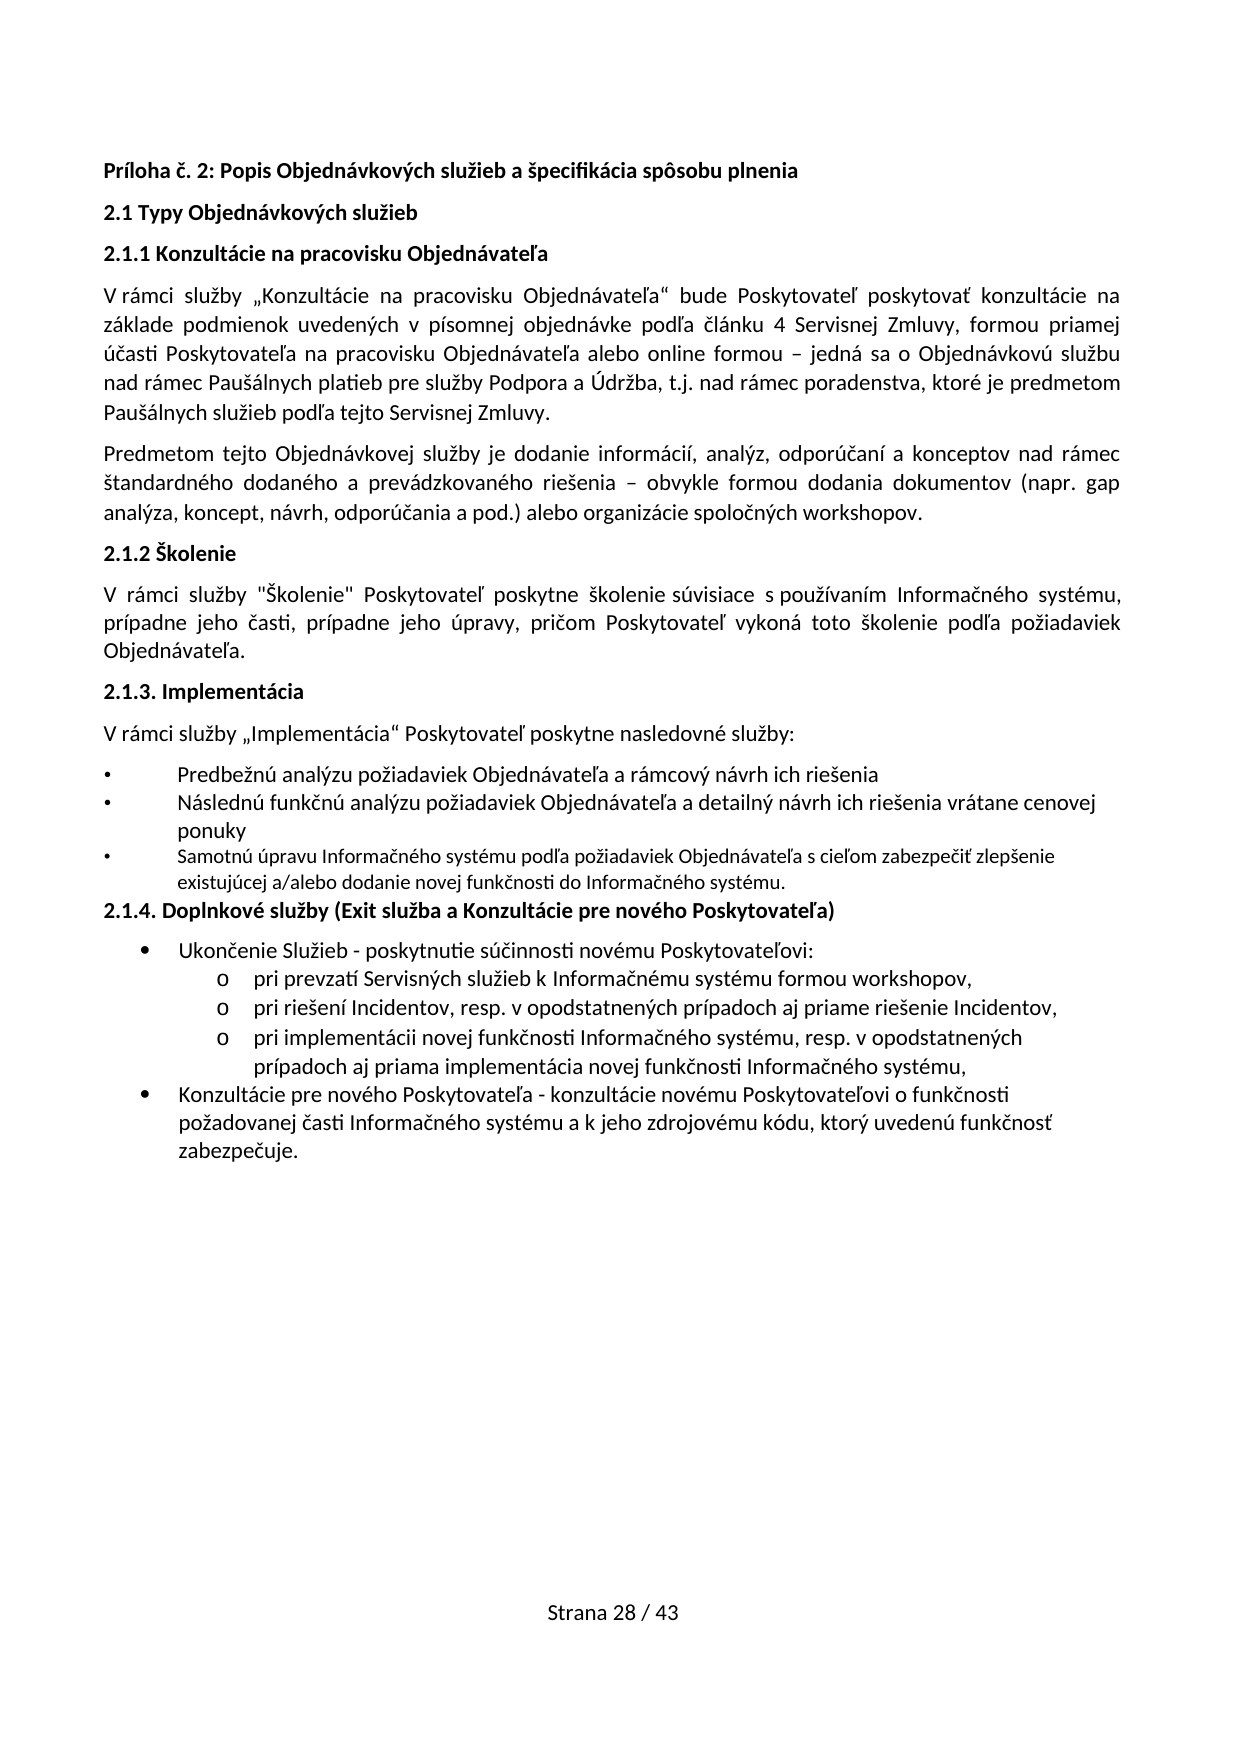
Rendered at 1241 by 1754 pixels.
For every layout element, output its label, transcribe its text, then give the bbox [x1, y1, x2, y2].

list Ukončenie Služieb - poskytnutie súčinnosti novému Poskytovateľovi: [141, 936, 1122, 964]
list Následnú funkčnú analýzu požiadaviek Objednávateľa a detailný návrh ich riešenia vrátane cenovej ponuky [103, 788, 1122, 844]
list pri riešení Incidentov, resp. v opodstatnených prípadoch aj priame riešenie Incidentov, [216, 993, 1122, 1023]
list Predbežnú analýzu požiadaviek Objednávateľa a rámcový návrh ich riešenia [103, 760, 1122, 788]
text Predmetom tejto Objednávkovej služby je dodanie informácií, analýz, odporúčaní a konceptov nad rámec štandardného dodaného a prevádzkovaného riešenia – obvykle formou dodania dokumentov (napr. gap analýza, koncept, návrh, odporúčania a pod.) alebo organizácie spoločných workshopov. [103, 438, 1122, 526]
text 2.1.2 Školenie [103, 538, 1122, 567]
list pri implementácii novej funkčnosti Informačného systému, resp. v opodstatnených prípadoch aj priama implementácia novej funkčnosti Informačného systému, [216, 1023, 1122, 1080]
text 2.1 Typy Objednávkových služieb [103, 196, 1122, 226]
text 2.1.4. Doplnkové služby (Exit služba a Konzultácie pre nového Poskytovateľa) [103, 894, 1122, 924]
text 2.1.1 Konzultácie na pracovisku Objednávateľa [103, 238, 1122, 267]
text V rámci služby „Konzultácie na pracovisku Objednávateľa“ bude Poskytovateľ poskytovať konzultácie na základe podmienok uvedených v písomnej objednávke podľa článku 4 Servisnej Zmluvy, formou priamej účasti Poskytovateľa na pracovisku Objednávateľa alebo online formou – jedná sa o Objednávkovú službu nad rámec Paušálnych platieb pre služby Podpora a Údržba, t.j. nad rámec poradenstva, ktoré je predmetom Paušálnych služieb podľa tejto Servisnej Zmluvy. [103, 280, 1122, 426]
list Konzultácie pre nového Poskytovateľa - konzultácie novému Poskytovateľovi o funkčnosti požadovanej časti Informačného systému a k jeho zdrojovému kódu, ktorý uvedenú funkčnosť zabezpečuje. [141, 1080, 1122, 1164]
text V rámci služby „Implementácia“ Poskytovateľ poskytne nasledovné služby: [103, 718, 1122, 747]
list pri prevzatí Servisných služieb k Informačnému systému formou workshopov, [216, 964, 1122, 993]
text V rámci služby "Školenie" Poskytovateľ poskytne školenie súvisiace s používaním Informačného systému, prípadne jeho časti, prípadne jeho úpravy, pričom Poskytovateľ vykoná toto školenie podľa požiadaviek Objednávateľa. [103, 580, 1122, 664]
list Samotnú úpravu Informačného systému podľa požiadaviek Objednávateľa s cieľom zabezpečiť zlepšenie existujúcej a/alebo dodanie novej funkčnosti do Informačného systému. [103, 844, 1122, 894]
text 2.1.3. Implementácia [103, 676, 1122, 706]
subtitle Príloha č. 2: Popis Objednávkových služieb a špecifikácia spôsobu plnenia [103, 156, 1122, 184]
